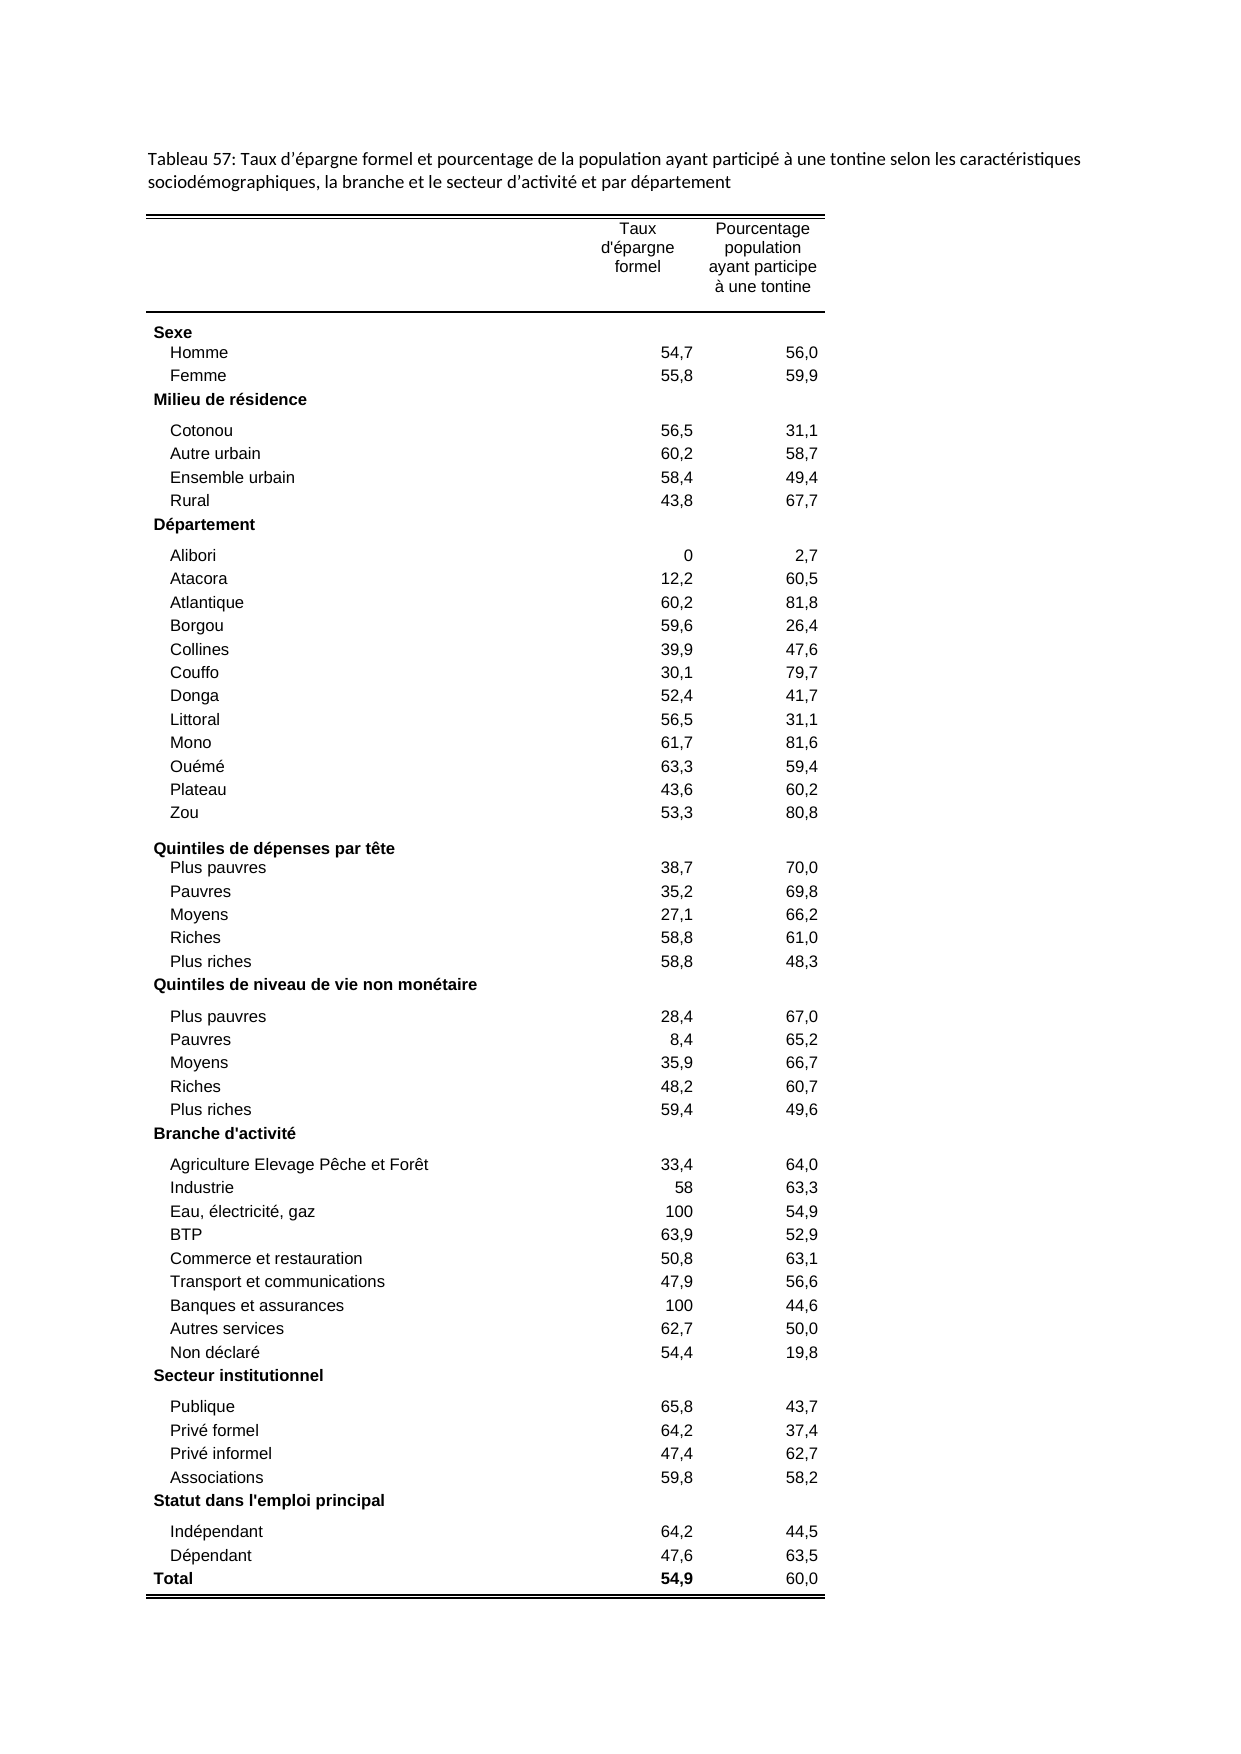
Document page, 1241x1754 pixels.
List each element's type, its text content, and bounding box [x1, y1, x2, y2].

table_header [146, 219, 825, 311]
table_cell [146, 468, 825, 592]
text Tableau 57: Taux d’épargne formel et pourcentage de la population ayant participé à une tontine selon les caractéristiques sociodémographiques, la branche et le secteur d’activité et par département [148, 148, 1093, 193]
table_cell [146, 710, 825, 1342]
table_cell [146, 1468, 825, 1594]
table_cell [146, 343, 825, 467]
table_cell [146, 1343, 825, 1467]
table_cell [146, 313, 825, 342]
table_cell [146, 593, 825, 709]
